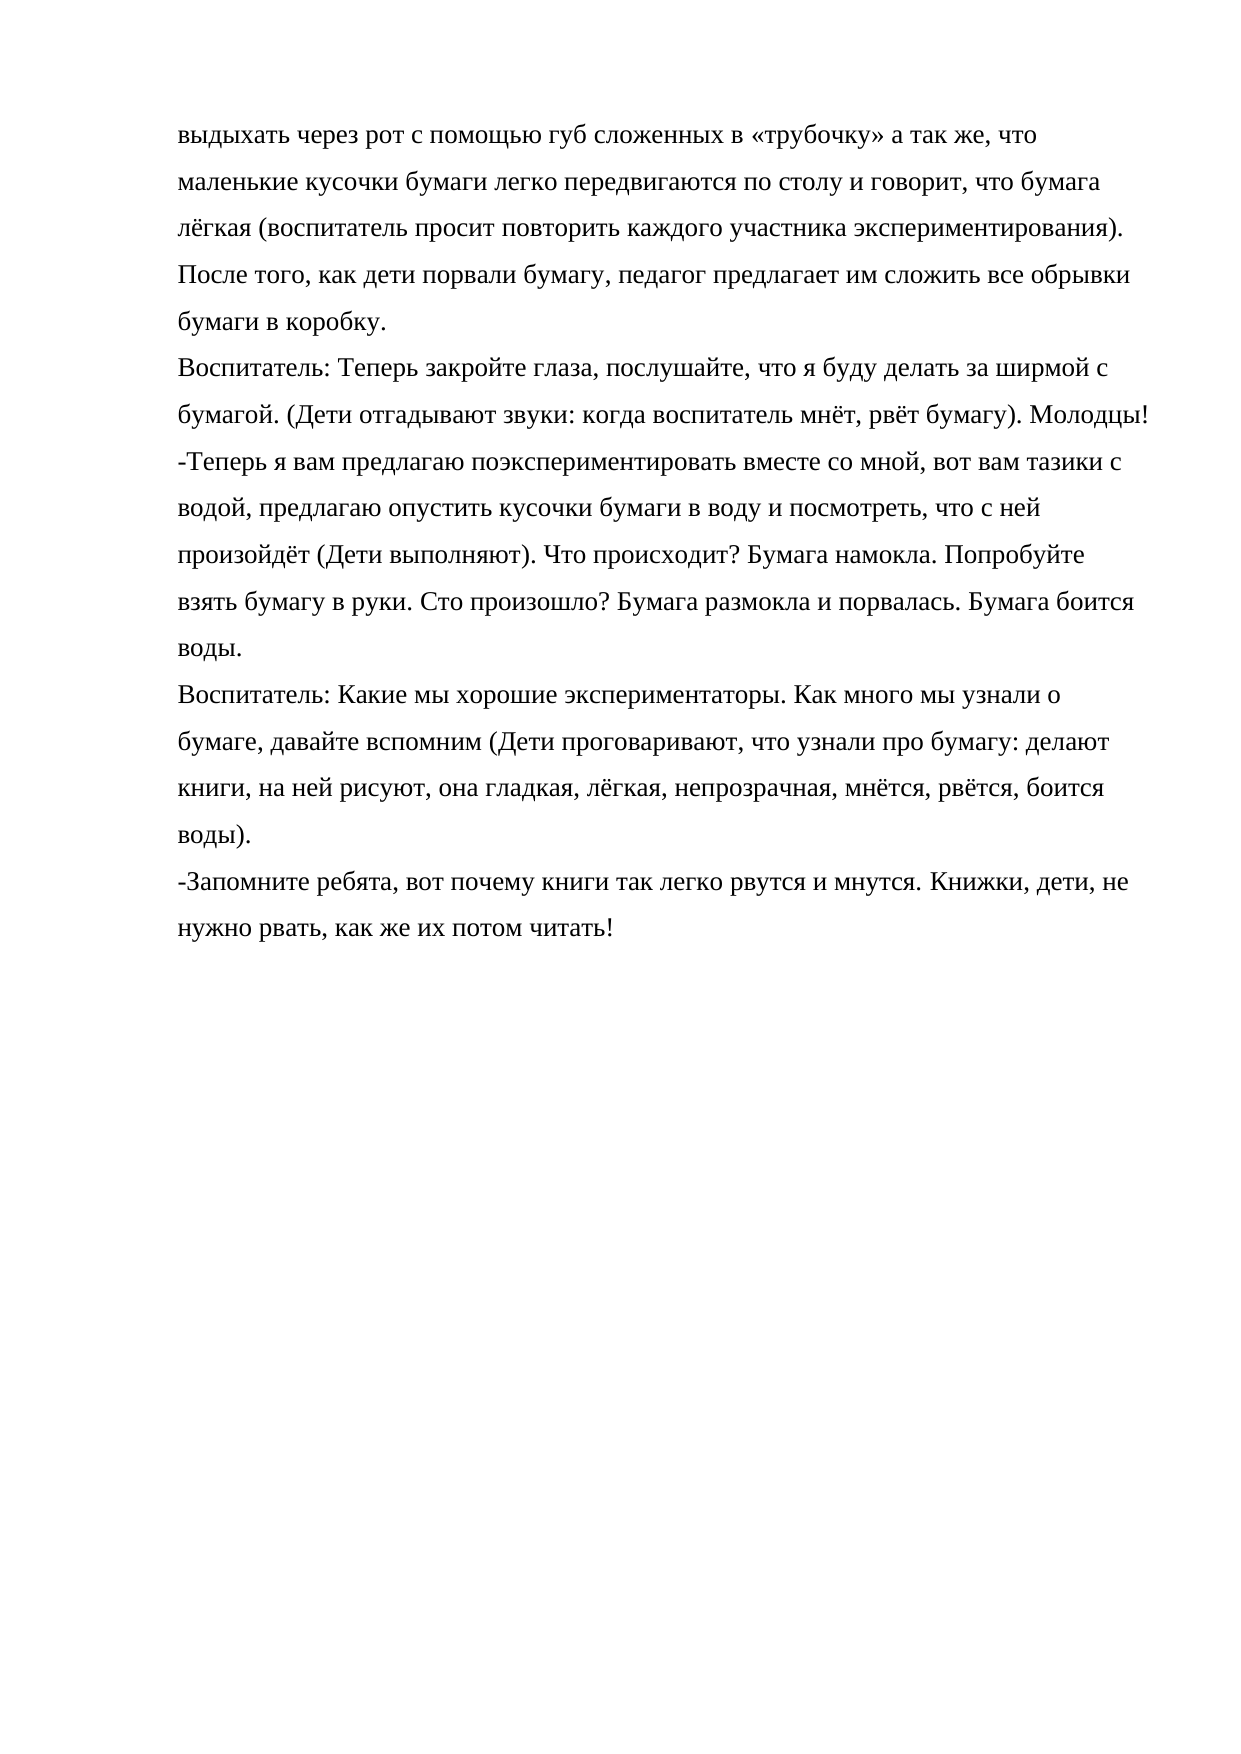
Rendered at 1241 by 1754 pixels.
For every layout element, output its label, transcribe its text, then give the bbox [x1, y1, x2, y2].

text -Теперь я вам предлагаю поэкспериментировать вместе со мной, вот вам тазики с водой, предлагаю опустить кусочки бумаги в воду и посмотреть, что с ней произойдёт (Дети выполняют). Что происходит? Бумага намокла. Попробуйте взять бумагу в руки. Сто произошло? Бумага размокла и порвалась. Бумага боится воды. [177, 445, 1152, 663]
text -Запомните ребята, вот почему книги так легко рвутся и мнутся. Книжки, дети, не нужно рвать, как же их потом читать! [177, 865, 1152, 943]
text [177, 118, 1152, 336]
text Воспитатель: Какие мы хорошие экспериментаторы. Как много мы узнали о бумаге, давайте вспомним (Дети проговаривают, что узнали про бумагу: делают книги, на ней рисуют, она гладкая, лёгкая, непрозрачная, мнётся, рвётся, боится воды). [177, 678, 1152, 849]
text Воспитатель: Теперь закройте глаза, послушайте, что я буду делать за ширмой с бумагой. (Дети отгадывают звуки: когда воспитатель мнёт, рвёт бумагу). Молодцы! [177, 351, 1152, 429]
